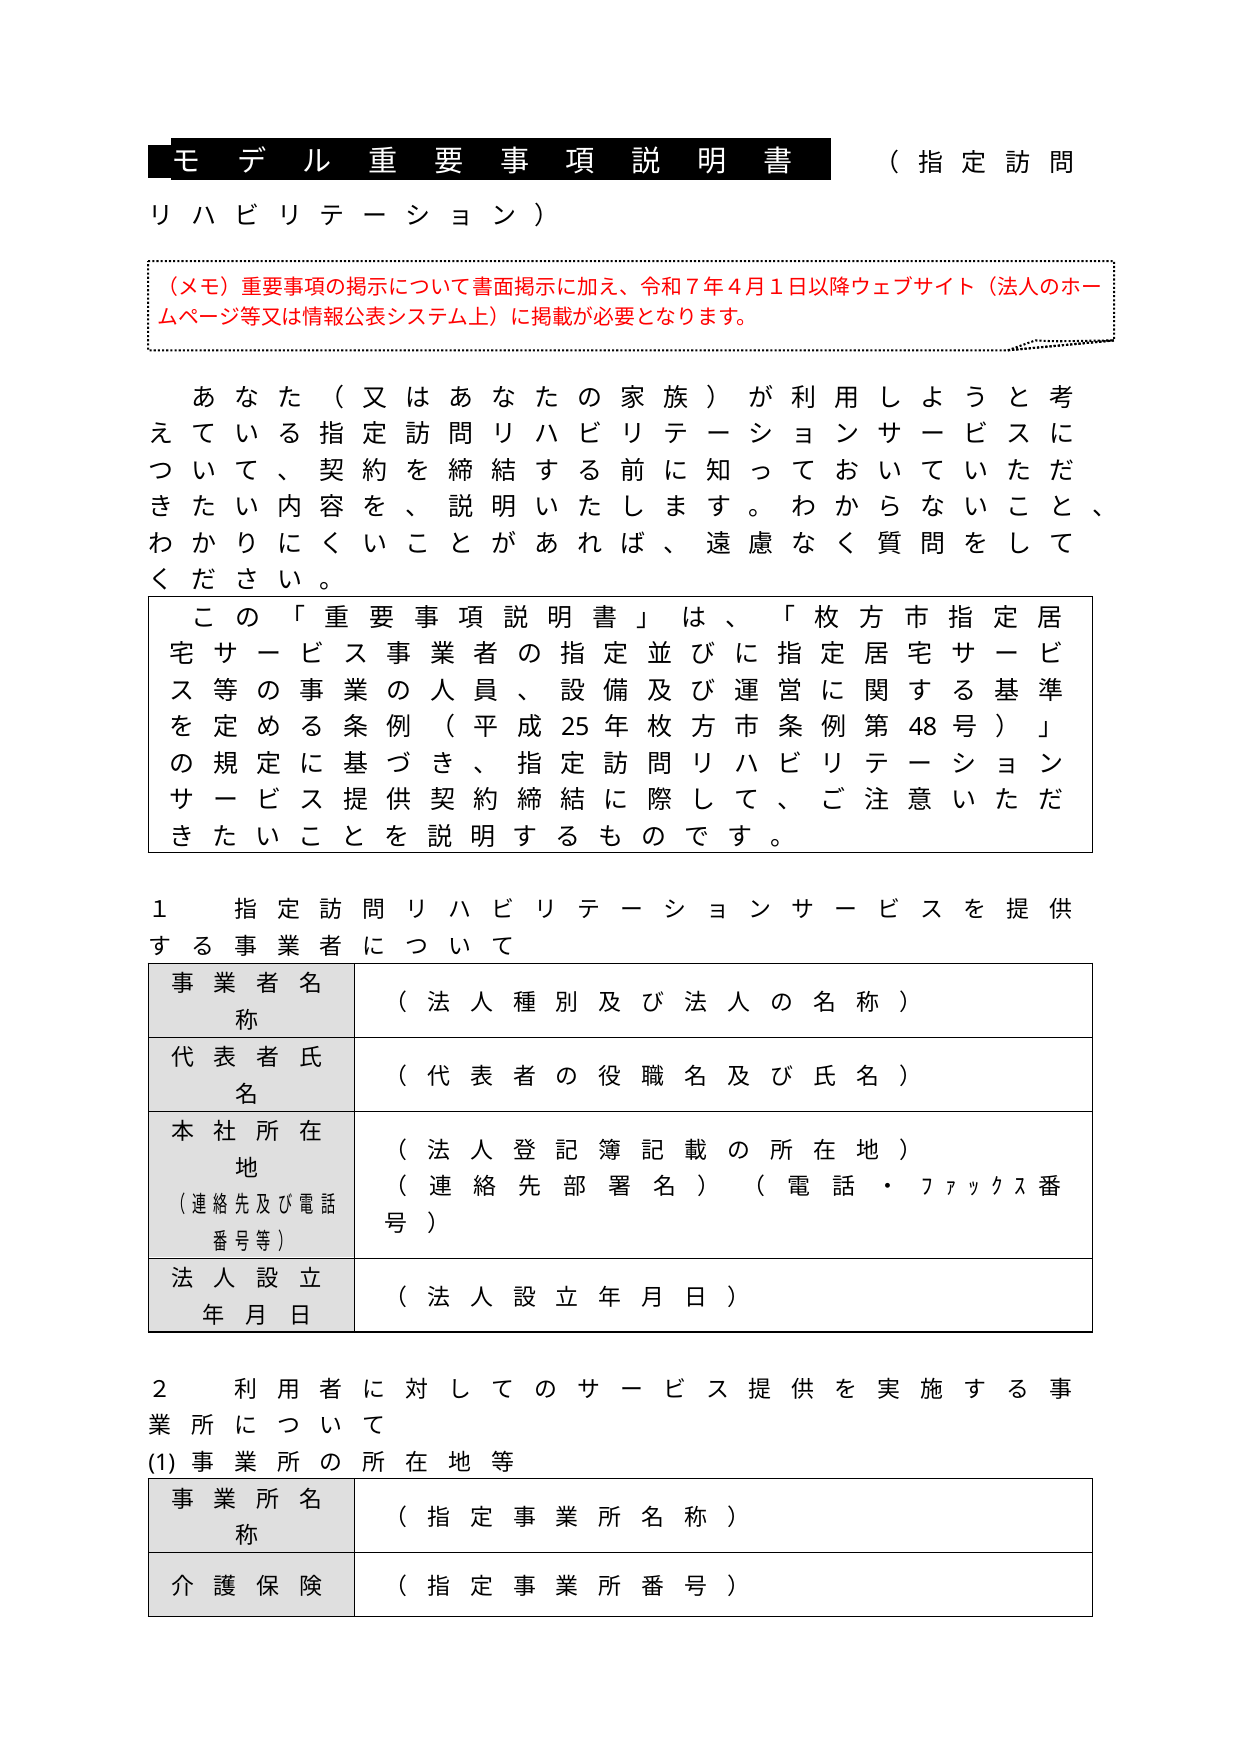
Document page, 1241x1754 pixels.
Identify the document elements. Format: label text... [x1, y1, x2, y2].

table_header 事業者名称 [149, 964, 354, 1037]
text モ デ ル 重 要 事 項 説 明 書 （指定訪問リハビリテーション） [148, 122, 1092, 231]
text １ 指定訪問リハビリテーションサービスを提供する事業者について [148, 890, 1092, 963]
table_header 事業所名称 [149, 1479, 354, 1552]
table_cell 介護保険指定 事業所番号 [149, 1553, 354, 1616]
table_cell （代表者の役職名及び氏名） [355, 1038, 1092, 1111]
table_cell （法人登記簿記載の所在地） （連絡先部署名）（電話・ﾌｧｯｸｽ番号） [355, 1112, 1092, 1257]
table_header （法人種別及び法人の名称） [355, 964, 1092, 1037]
table_cell 代表者氏名 [149, 1038, 354, 1111]
table_cell （指定事業所番号） [355, 1553, 1092, 1616]
table_cell 本社所在地 （連絡先及び電話番号等） [149, 1112, 354, 1257]
text あなた（又はあなたの家族）が利用しようと考えている指定訪問リハビリテーションサービスについて、契約を締結する前に知っておいていただきたい内容を、説明いたします。わからないこと、わかりにくいことがあれば、遠慮なく質問をしてください。 [148, 377, 1092, 596]
list 事業所の所在地等 [148, 1442, 1092, 1478]
text ２ 利用者に対してのサービス提供を実施する事業所について [148, 1369, 1092, 1442]
table_cell （法人設立年月日） [355, 1259, 1092, 1331]
table_cell 法人設立年月日 [149, 1259, 354, 1331]
table_header この「重要事項説明書」は、「枚方市指定居宅サービス事業者の指定並びに指定居宅サービス等の事業の人員、設備及び運営に関する基準を定める条例（平成25年枚方市条例第48号）」の規定に基づき、指定訪問リハビリテーションサービス提供契約締結に際して、ご注意いただきたいことを説明するものです。 [149, 597, 1092, 852]
table_header （指定事業所名称） [355, 1479, 1092, 1552]
